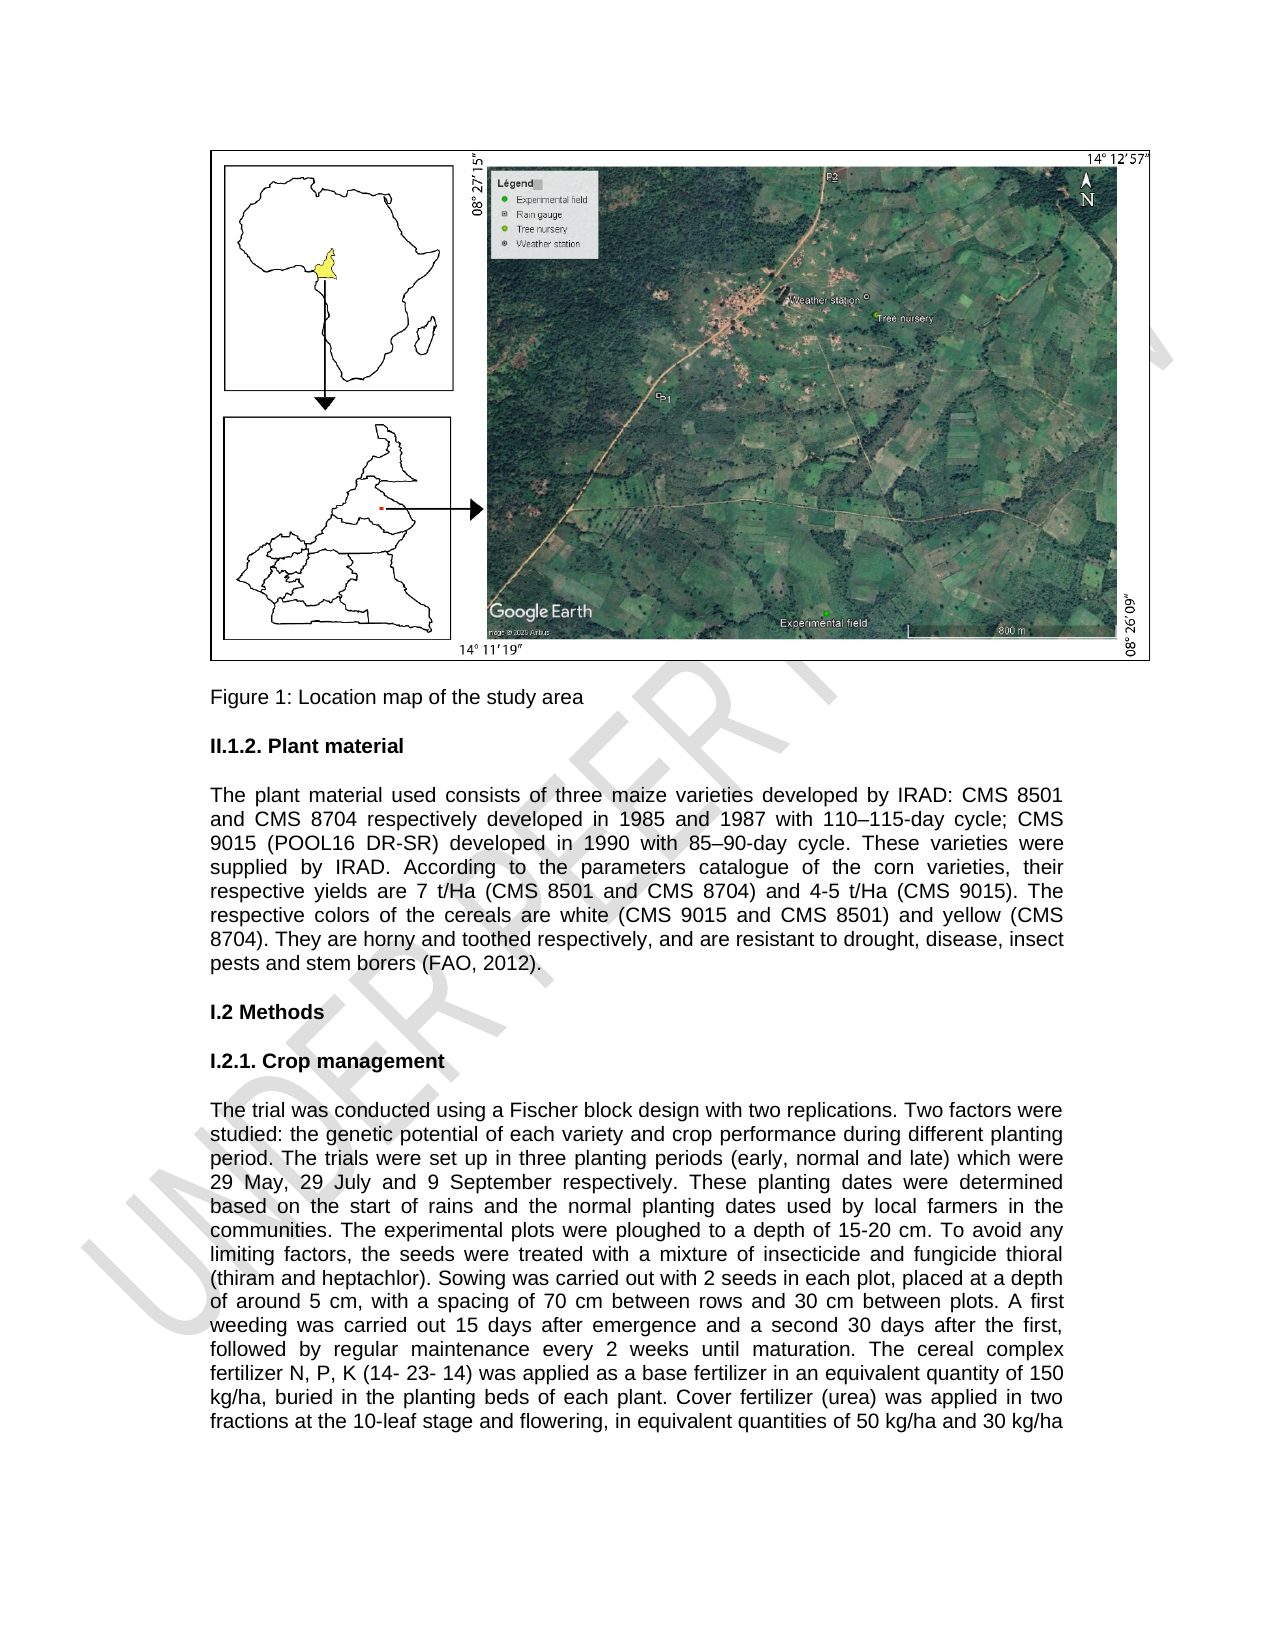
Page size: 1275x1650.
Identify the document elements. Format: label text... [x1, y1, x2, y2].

text II.1.2. Plant material [210, 734, 1065, 758]
text Figure 1: Location map of the study area [210, 685, 1065, 709]
text I.2.1. Crop management [210, 1049, 1065, 1073]
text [210, 1098, 1065, 1433]
picture [210, 150, 1151, 661]
text I.2 Methods [210, 1000, 1065, 1024]
text The plant material used consists of three maize varieties developed by IRAD: CMS 8501 and CMS 8704 respectively developed in 1985 and 1987 with 110–115-day cycle; CMS 9015 (POOL16 DR-SR) developed in 1990 with 85–90-day cycle. These varieties were supplied by IRAD. According to the parameters catalogue of the corn varieties, their respective yields are 7 t/Ha (CMS 8501 and CMS 8704) and 4-5 t/Ha (CMS 9015). The respective colors of the cereals are white (CMS 9015 and CMS 8501) and yellow (CMS 8704). They are horny and toothed respectively, and are resistant to drought, disease, insect pests and stem borers (FAO, 2012). [210, 783, 1065, 975]
